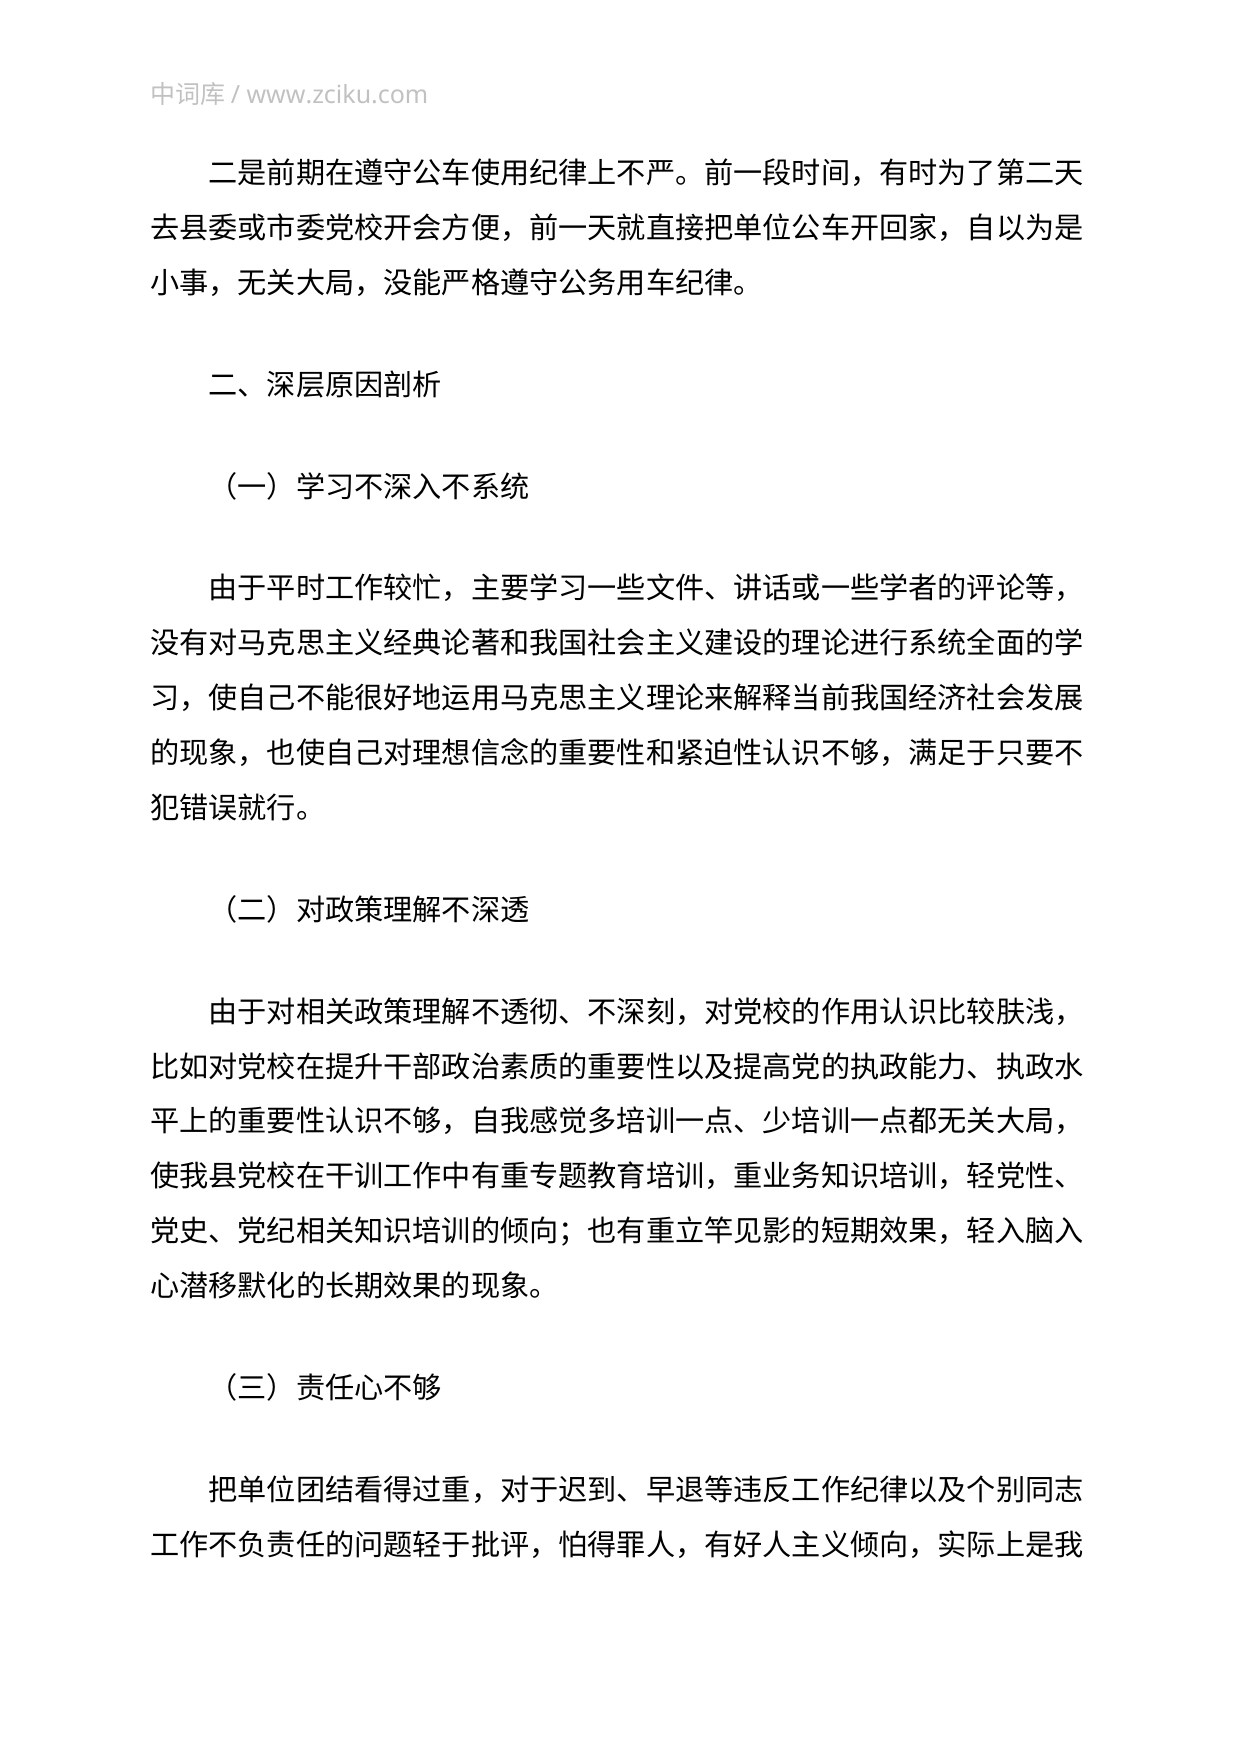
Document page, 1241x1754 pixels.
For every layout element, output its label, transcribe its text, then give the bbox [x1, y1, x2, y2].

text （二）对政策理解不深透 [150, 886, 1090, 929]
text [150, 1466, 1090, 1563]
text （三）责任心不够 [150, 1364, 1090, 1407]
text 二、深层原因剖析 [150, 362, 1090, 404]
text 由于对相关政策理解不透彻、不深刻，对党校的作用认识比较肤浅，比如对党校在提升干部政治素质的重要性以及提高党的执政能力、执政水平上的重要性认识不够，自我感觉多培训一点、少培训一点都无关大局，使我县党校在干训工作中有重专题教育培训，重业务知识培训，轻党性、党史、党纪相关知识培训的倾向；也有重立竿见影的短期效果，轻入脑入心潜移默化的长期效果的现象。 [150, 988, 1090, 1305]
text （一）学习不深入不系统 [150, 463, 1090, 506]
text 由于平时工作较忙，主要学习一些文件、讲话或一些学者的评论等，没有对马克思主义经典论著和我国社会主义建设的理论进行系统全面的学习，使自己不能很好地运用马克思主义理论来解释当前我国经济社会发展的现象，也使自己对理想信念的重要性和紧迫性认识不够，满足于只要不犯错误就行。 [150, 565, 1090, 827]
text 二是前期在遵守公车使用纪律上不严。前一段时间，有时为了第二天去县委或市委党校开会方便，前一天就直接把单位公车开回家，自以为是小事，无关大局，没能严格遵守公务用车纪律。 [150, 150, 1090, 302]
